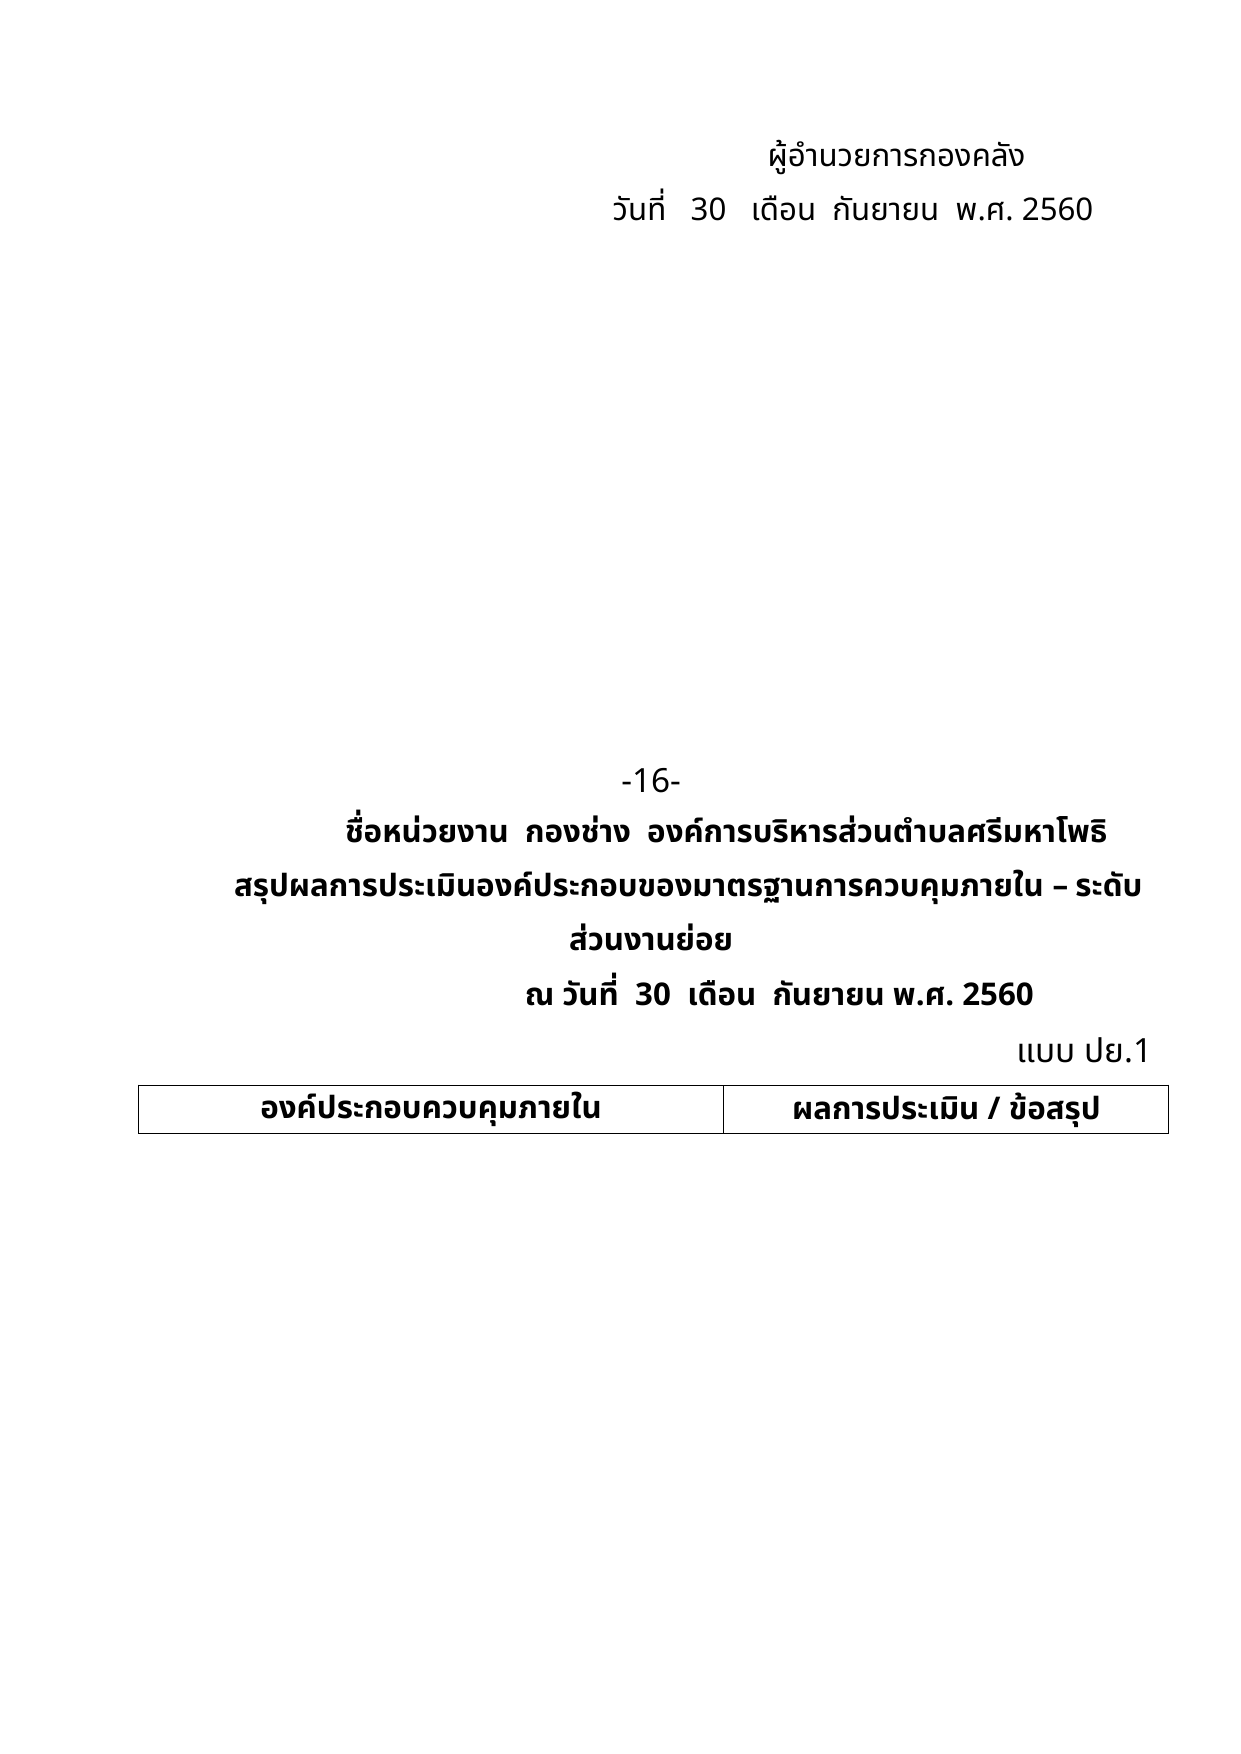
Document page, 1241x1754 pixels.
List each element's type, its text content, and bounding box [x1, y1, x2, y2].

text วันที่ 30 เดือน กันยายน พ.ศ. 2560 [150, 187, 1152, 235]
text -16- [150, 757, 1152, 803]
text ณ วันที่ 30 เดือน กันยายน พ.ศ. 2560 [525, 972, 1152, 1019]
text ชื่อหน่วยงาน กองช่าง องค์การบริหารส่วนตำบลศรีมหาโพธิ [225, 809, 1152, 857]
text แบบ ปย.1 [150, 1026, 1152, 1077]
text สรุปผลการประเมินองค์ประกอบของมาตรฐานการควบคุมภายใน – ระดับส่วนงานย่อย [150, 863, 1152, 965]
table_header ผลการประเมิน / ข้อสรุป [724, 1086, 1168, 1133]
table_header องค์ประกอบควบคุมภายใน [139, 1086, 723, 1133]
text ผู้อำนวยการกองคลัง [150, 133, 1152, 180]
